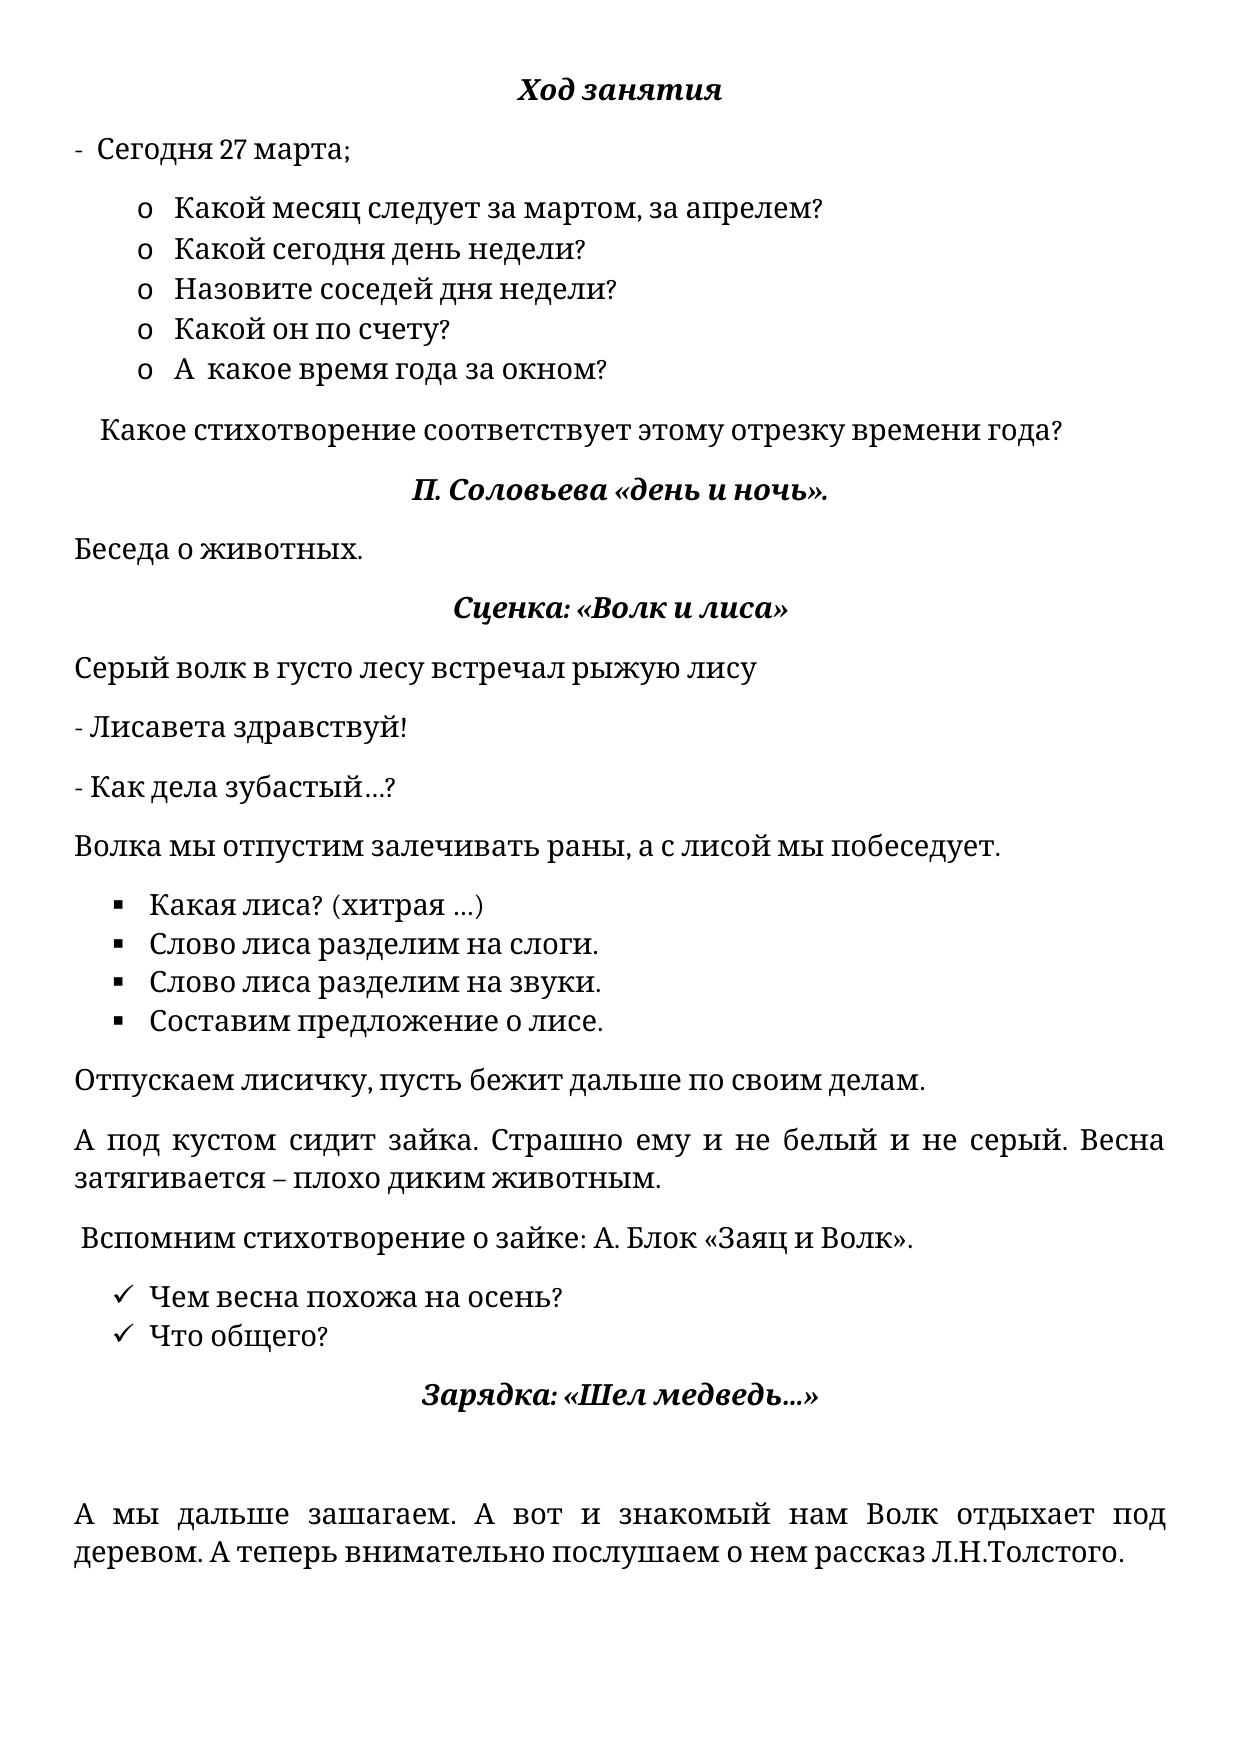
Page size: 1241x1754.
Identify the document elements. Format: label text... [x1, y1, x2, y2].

list Какой месяц следует за мартом, за апрелем? [136, 193, 1167, 228]
list Назовите соседей дня недели? [136, 273, 1167, 308]
text Сценка: «Волк и лиса» [74, 593, 1167, 626]
text Зарядка: «Шел медведь…» [74, 1379, 1167, 1413]
text Ход занятия [74, 74, 1167, 107]
list Какой сегодня день недели? [136, 233, 1167, 268]
text Какое стихотворение соответствует этому отрезку времени года? [74, 414, 1167, 448]
list Слово лиса разделим на звуки. [111, 967, 1167, 1000]
text А мы дальше зашагаем. А вот и знакомый нам Волк отдыхает под деревом. А теперь внимательно послушаем о нем рассказ Л.Н.Толстого. [74, 1498, 1167, 1570]
text - Лисавета здравствуй! [74, 711, 1167, 745]
text Беседа о животных. [74, 533, 1167, 567]
text А под кустом сидит зайка. Страшно ему и не белый и не серый. Весна затягивается – плохо диким животным. [74, 1124, 1167, 1196]
list Какая лиса? (хитрая …) [111, 889, 1167, 923]
text Отпускаем лисичку, пусть бежит дальше по своим делам. [74, 1064, 1167, 1098]
text Серый волк в густо лесу встречал рыжую лису [74, 652, 1167, 686]
list Что общего? [111, 1320, 1167, 1353]
text Вспомним стихотворение о зайке: А. Блок «Заяц и Волк». [74, 1222, 1167, 1255]
list Составим предложение о лисе. [111, 1005, 1167, 1039]
list Какой он по счету? [136, 313, 1167, 348]
text Волка мы отпустим залечивать раны, а с лисой мы побеседует. [74, 830, 1167, 864]
text - Сегодня 27 марта; [74, 133, 1167, 167]
list Чем весна похожа на осень? [111, 1281, 1167, 1315]
text - Как дела зубастый…? [74, 771, 1167, 804]
list А какое время года за окном? [136, 353, 1167, 388]
text П. Соловьева «день и ночь». [74, 474, 1167, 507]
list Слово лиса разделим на слоги. [111, 928, 1167, 962]
